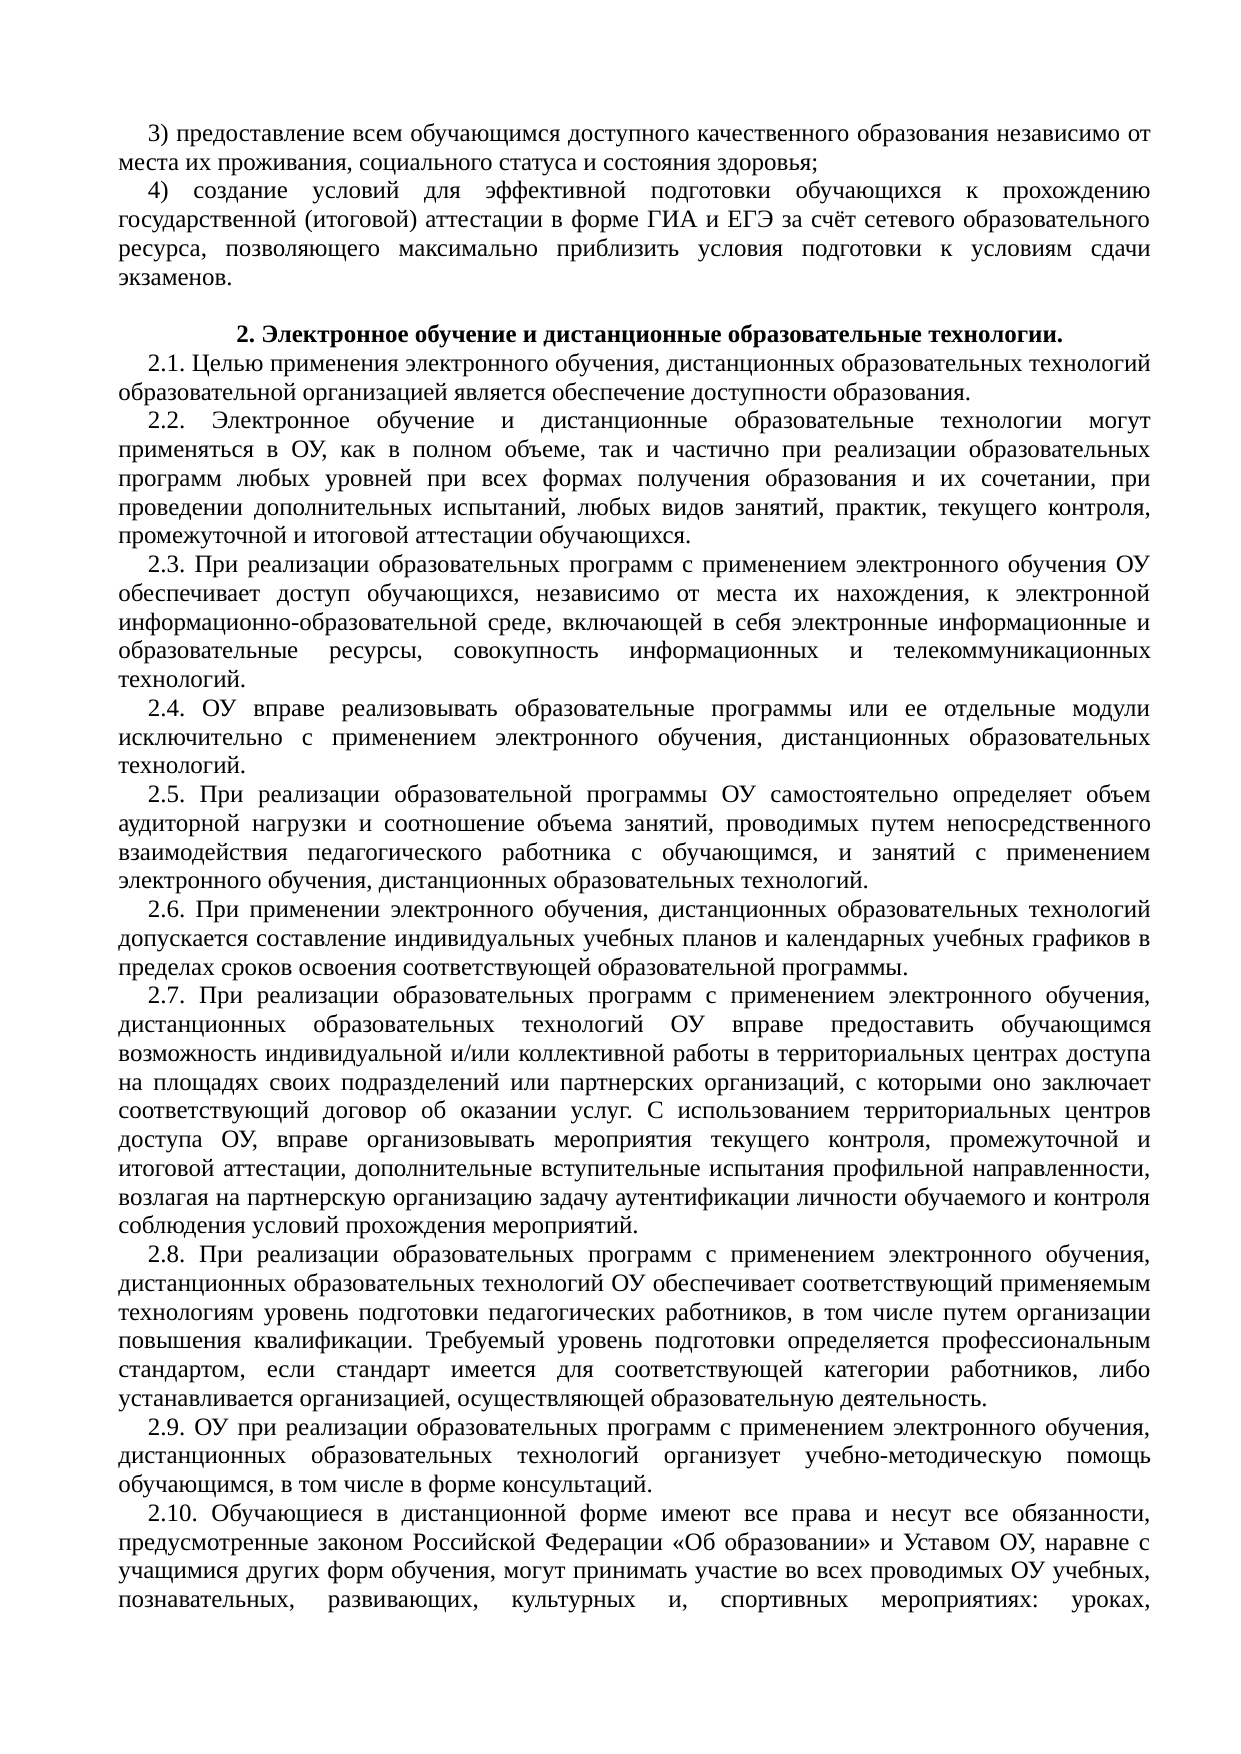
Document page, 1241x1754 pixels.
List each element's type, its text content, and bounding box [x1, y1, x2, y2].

text 2.6. При применении электронного обучения, дистанционных образовательных технологий допускается составление индивидуальных учебных планов и календарных учебных графиков в пределах сроков освоения соответствующей образовательной программы. [118, 894, 1152, 981]
text 2.9. ОУ при реализации образовательных программ с применением электронного обучения, дистанционных образовательных технологий организует учебно-методическую помощь обучающимся, в том числе в форме консультаций. [118, 1412, 1152, 1498]
text 2.5. При реализации образовательной программы ОУ самостоятельно определяет объем аудиторной нагрузки и соотношение объема занятий, проводимых путем непосредственного взаимодействия педагогического работника с обучающимся, и занятий с применением электронного обучения, дистанционных образовательных технологий. [118, 779, 1152, 894]
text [118, 1498, 1152, 1613]
text 2.1. Целью применения электронного обучения, дистанционных образовательных технологий образовательной организацией является обеспечение доступности образования. [118, 348, 1152, 406]
text 2.7. При реализации образовательных программ с применением электронного обучения, дистанционных образовательных технологий ОУ вправе предоставить обучающимся возможность индивидуальной и/или коллективной работы в территориальных центрах доступа на площадях своих подразделений или партнерских организаций, с которыми оно заключает соответствующий договор об оказании услуг. С использованием территориальных центров доступа ОУ, вправе организовывать мероприятия текущего контроля, промежуточной и итоговой аттестации, дополнительные вступительные испытания профильной направленности, возлагая на партнерскую организацию задачу аутентификации личности обучаемого и контроля соблюдения условий прохождения мероприятий. [118, 981, 1152, 1239]
text 2.4. ОУ вправе реализовывать образовательные программы или ее отдельные модули исключительно с применением электронного обучения, дистанционных образовательных технологий. [118, 693, 1152, 779]
text 4) создание условий для эффективной подготовки обучающихся к прохождению государственной (итоговой) аттестации в форме ГИА и ЕГЭ за счёт сетевого образовательного ресурса, позволяющего максимально приблизить условия подготовки к условиям сдачи экзаменов. [118, 176, 1152, 291]
text 2. Электронное обучение и дистанционные образовательные технологии. [118, 319, 1152, 348]
text 2.8. При реализации образовательных программ с применением электронного обучения, дистанционных образовательных технологий ОУ обеспечивает соответствующий применяемым технологиям уровень подготовки педагогических работников, в том числе путем организации повышения квалификации. Требуемый уровень подготовки определяется профессиональным стандартом, если стандарт имеется для соответствующей категории работников, либо устанавливается организацией, осуществляющей образовательную деятельность. [118, 1239, 1152, 1412]
text 2.3. При реализации образовательных программ с применением электронного обучения ОУ обеспечивает доступ обучающихся, независимо от места их нахождения, к электронной информационно-образовательной среде, включающей в себя электронные информационные и образовательные ресурсы, совокупность информационных и телекоммуникационных технологий. [118, 549, 1152, 693]
text 3) предоставление всем обучающимся доступного качественного образования независимо от места их проживания, социального статуса и состояния здоровья; [118, 118, 1152, 176]
text 2.2. Электронное обучение и дистанционные образовательные технологии могут применяться в ОУ, как в полном объеме, так и частично при реализации образовательных программ любых уровней при всех формах получения образования и их сочетании, при проведении дополнительных испытаний, любых видов занятий, практик, текущего контроля, промежуточной и итоговой аттестации обучающихся. [118, 406, 1152, 549]
